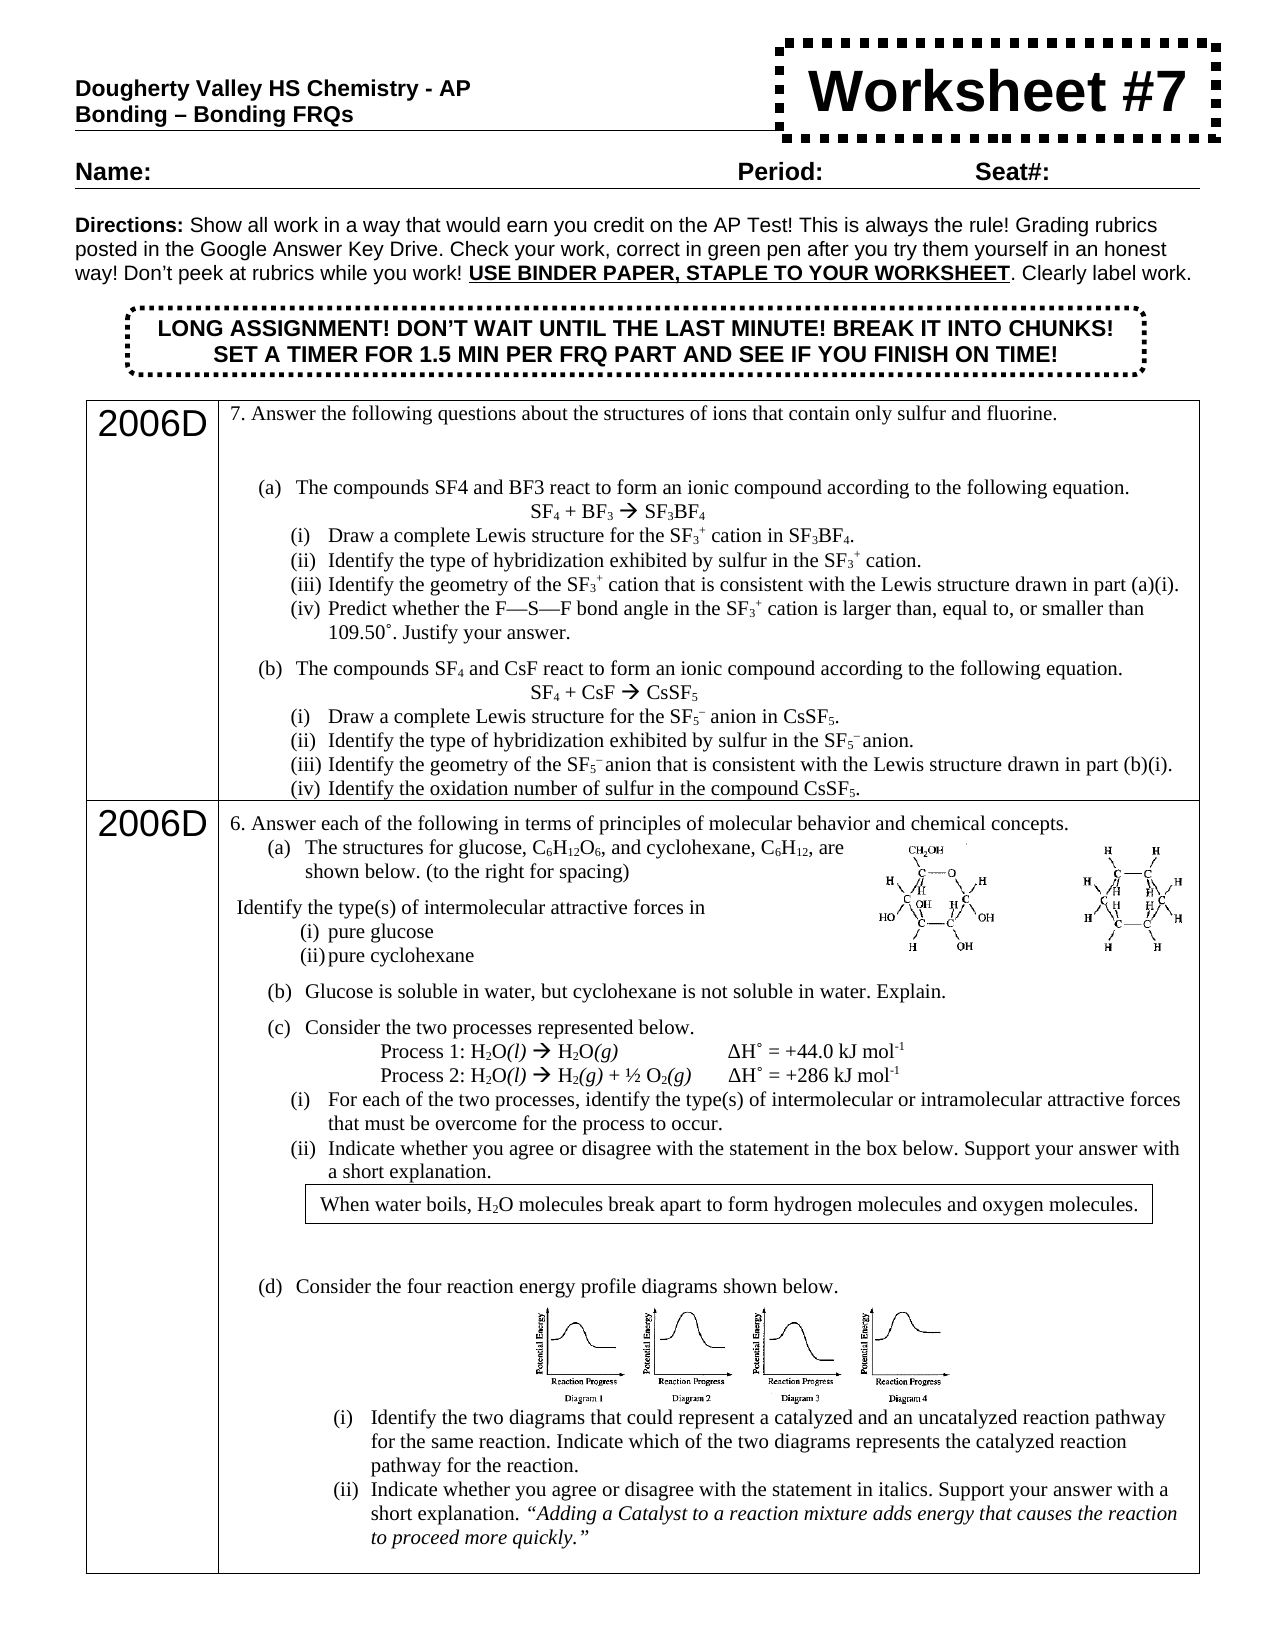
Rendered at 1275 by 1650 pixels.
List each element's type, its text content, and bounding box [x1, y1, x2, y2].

text Directions: Show all work in a way that would earn you credit on the AP Test! This is always the rule! Grading rubrics posted in the Google Answer Key Drive. Check your work, correct in green pen after you try them yourself in an honest way! Don’t peek at rubrics while you work! USE BINDER PAPER, STAPLE TO YOUR WORKSHEET. Clearly label work. [75, 213, 1200, 285]
text Name: Period: Seat#: [75, 157, 1200, 188]
table_cell 6. Answer each of the following in terms of principles of molecular behavior and chemical concepts. The structures for glucose, C6H12O6, and cyclohexane, C6H12, are shown below. (to the right for spacing) Identify the type(s) of intermolecular attractive forces in pure glucose pure cyclohexane Glucose is soluble in water, but cyclohexane is not soluble in water. Explain. Consider the two processes represented below. Process 1: H2O(l) H2O(g) ΔH˚ = +44.0 kJ mol-1 Process 2: H2O(l) H2(g) + ½ O2(g) ΔH˚ = +286 kJ mol-1 For each of the two processes, identify the type(s) of intermolecular or intramolecular attractive forces that must be overcome for the process to occur. Indicate whether you agree or disagree with the statement in the box below. Support your answer with a short explanation. Consider the four reaction energy profile diagrams shown below. Identify the two diagrams that could represent a catalyzed and an uncatalyzed reaction pathway for the same reaction. Indicate which of the two diagrams represents the catalyzed reaction pathway for the reaction. Indicate whether you agree or disagree with the statement in italics. Support your answer with a short explanation. “Adding a Catalyst to a reaction mixture adds energy that causes the reaction to proceed more quickly.” [219, 801, 1199, 1573]
picture [530, 1298, 952, 1405]
table_header 7. Answer the following questions about the structures of ions that contain only sulfur and fluorine. The compounds SF4 and BF3 react to form an ionic compound according to the following equation. SF4 + BF3 SF3BF4 Draw a complete Lewis structure for the SF3+ cation in SF3BF4. Identify the type of hybridization exhibited by sulfur in the SF3+ cation. Identify the geometry of the SF3+ cation that is consistent with the Lewis structure drawn in part (a)(i). Predict whether the F—S—F bond angle in the SF3+ cation is larger than, equal to, or smaller than 109.50˚. Justify your answer. The compounds SF4 and CsF react to form an ionic compound according to the following equation. SF4 + CsF CsSF5 Draw a complete Lewis structure for the SF5– anion in CsSF5. Identify the type of hybridization exhibited by sulfur in the SF5– anion. Identify the geometry of the SF5– anion that is consistent with the Lewis structure drawn in part (b)(i). Identify the oxidation number of sulfur in the compound CsSF5. [219, 401, 1199, 800]
picture [873, 840, 1189, 963]
table_header 2006D [87, 401, 218, 800]
table_cell 2006D [87, 801, 218, 1573]
